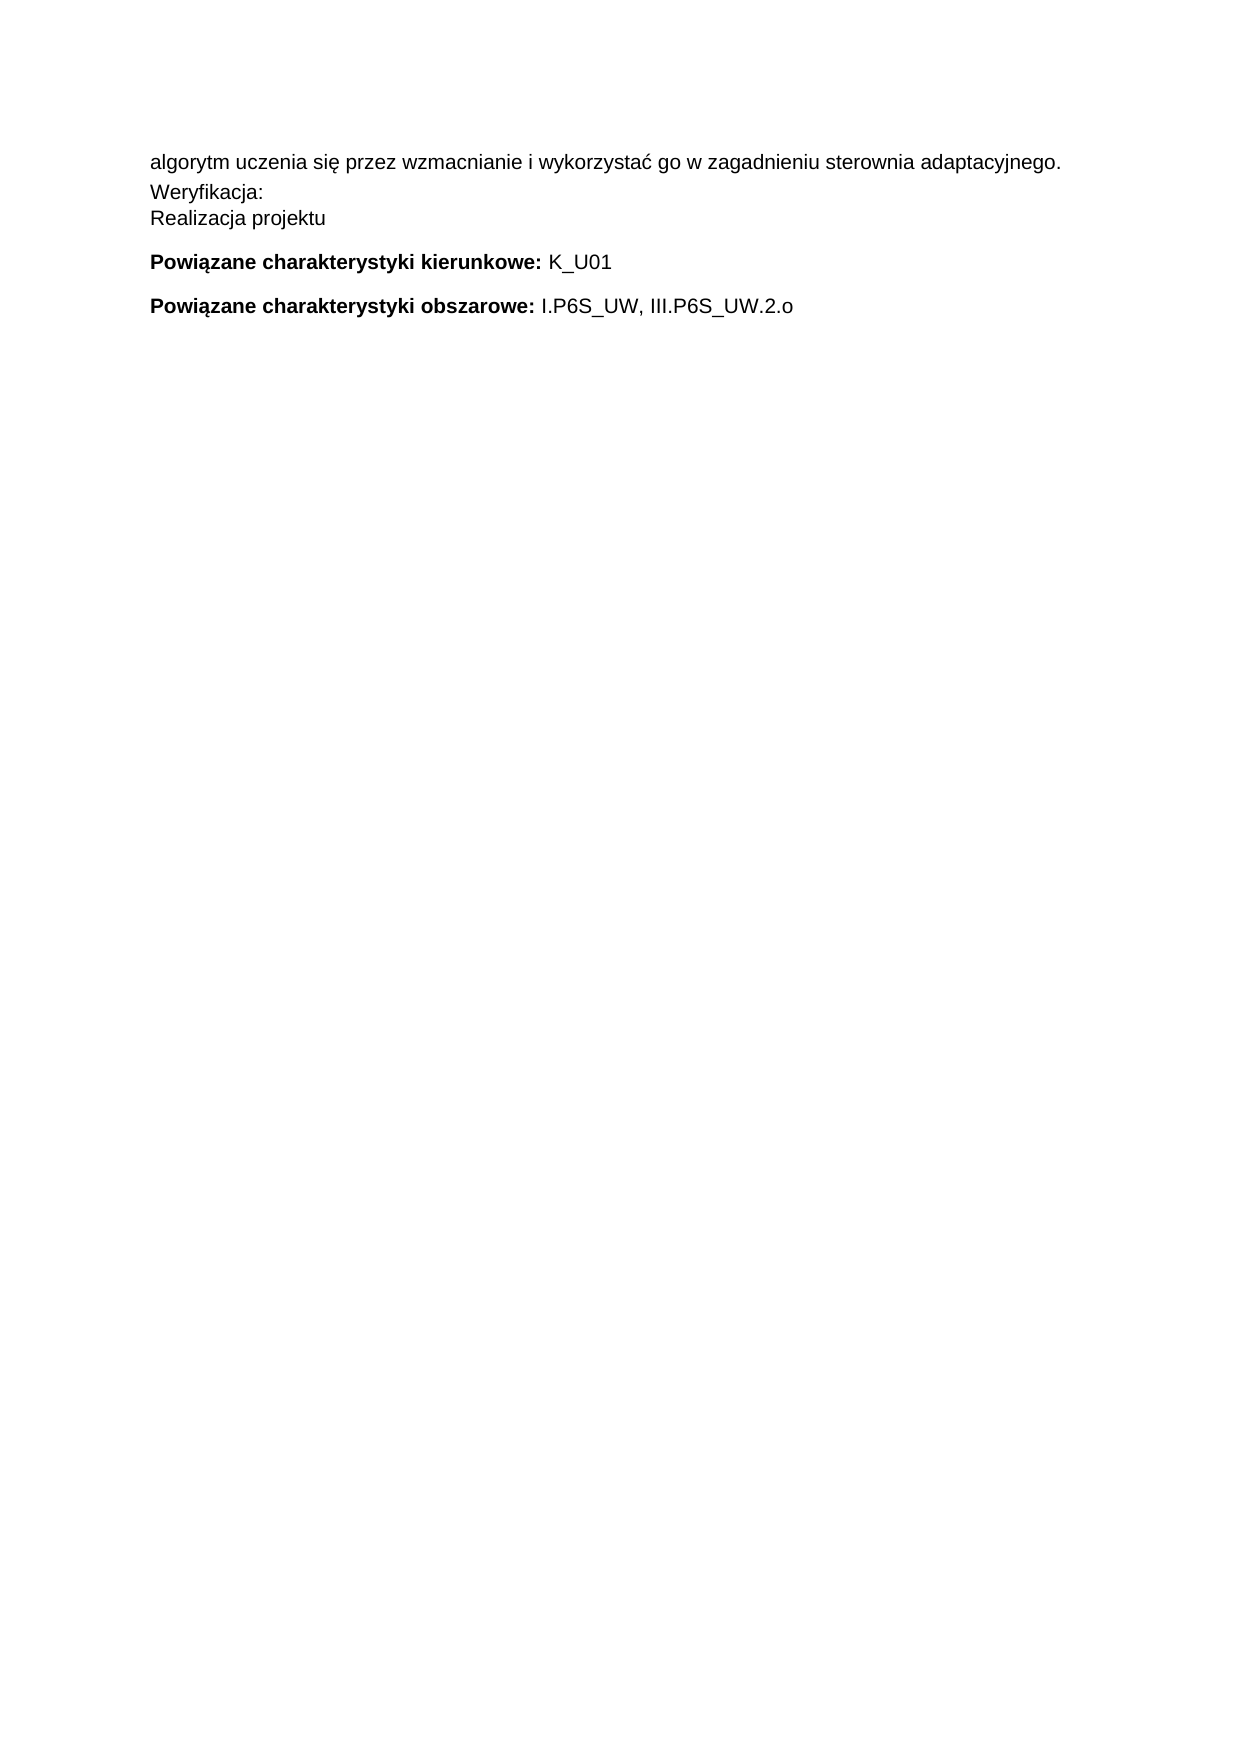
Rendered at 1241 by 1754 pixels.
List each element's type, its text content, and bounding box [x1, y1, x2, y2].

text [150, 150, 1090, 174]
text Weryfikacja: [150, 180, 1090, 204]
text Powiązane charakterystyki obszarowe: I.P6S_UW, III.P6S_UW.2.o [150, 294, 1090, 318]
text Powiązane charakterystyki kierunkowe: K_U01 [150, 250, 1090, 274]
text Realizacja projektu [150, 206, 1090, 230]
